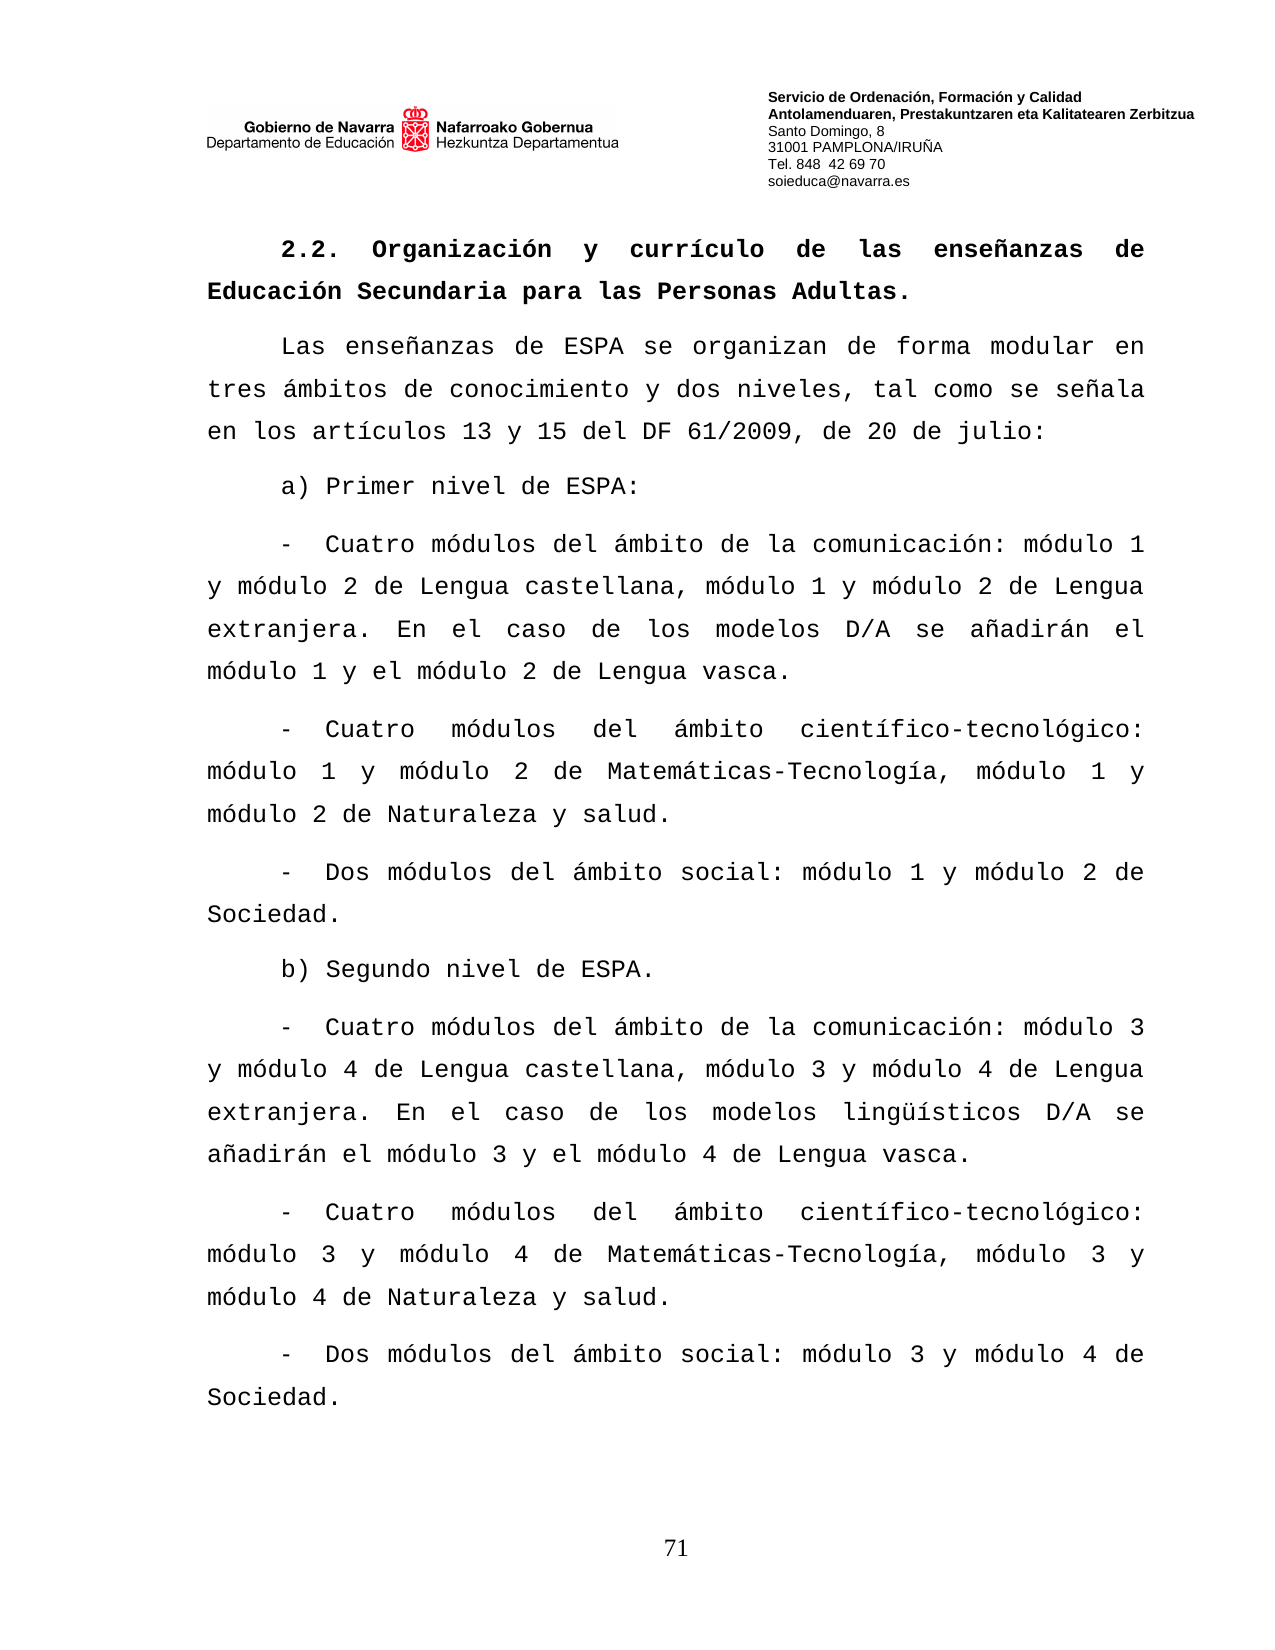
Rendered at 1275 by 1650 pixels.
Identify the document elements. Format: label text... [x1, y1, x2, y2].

text a) Primer nivel de ESPA: [207, 474, 1145, 502]
list Cuatro módulos del ámbito de la comunicación: módulo 1 y módulo 2 de Lengua castellana, módulo 1 y módulo 2 de Lengua extranjera. En el caso de los modelos D/A se añadirán el módulo 1 y el módulo 2 de Lengua vasca. [207, 529, 1145, 687]
text 2.2. Organización y currículo de las enseñanzas de Educación Secundaria para las Personas Adultas. [207, 236, 1145, 307]
list Cuatro módulos del ámbito científico-tecnológico: módulo 1 y módulo 2 de Matemáticas-Tecnología, módulo 1 y módulo 2 de Naturaleza y salud. [207, 714, 1145, 830]
picture [206, 106, 619, 152]
text b) Segundo nivel de ESPA. [207, 957, 1145, 985]
list Cuatro módulos del ámbito de la comunicación: módulo 3 y módulo 4 de Lengua castellana, módulo 3 y módulo 4 de Lengua extranjera. En el caso de los modelos lingüísticos D/A se añadirán el módulo 3 y el módulo 4 de Lengua vasca. [207, 1012, 1145, 1170]
text Las enseñanzas de ESPA se organizan de forma modular en tres ámbitos de conocimiento y dos niveles, tal como se señala en los artículos 13 y 15 del DF 61/2009, de 20 de julio: [207, 334, 1145, 447]
list Cuatro módulos del ámbito científico-tecnológico: módulo 3 y módulo 4 de Matemáticas-Tecnología, módulo 3 y módulo 4 de Naturaleza y salud. [207, 1197, 1145, 1313]
list Dos módulos del ámbito social: módulo 3 y módulo 4 de Sociedad. [207, 1339, 1145, 1413]
list Dos módulos del ámbito social: módulo 1 y módulo 2 de Sociedad. [207, 856, 1145, 930]
